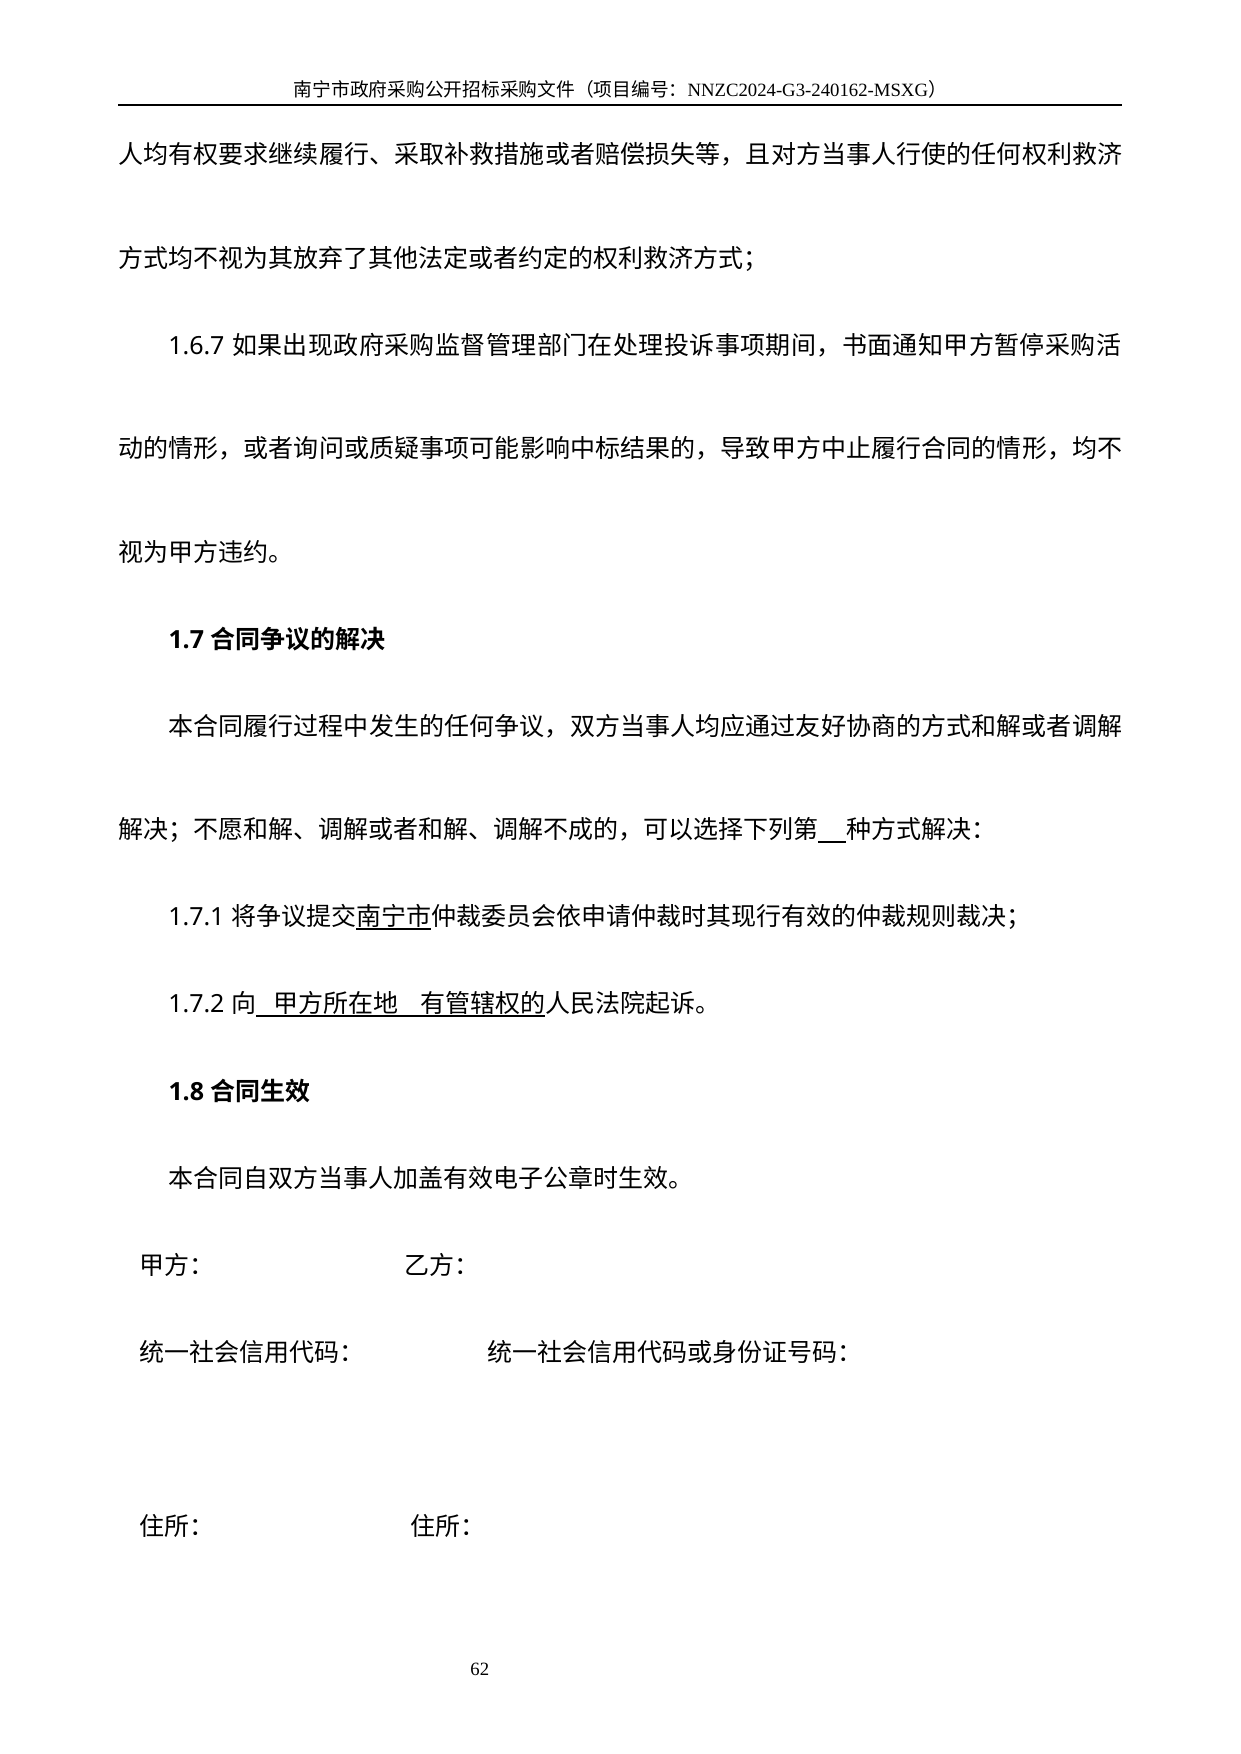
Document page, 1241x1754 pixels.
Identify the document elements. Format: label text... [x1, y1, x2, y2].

text 1.7.1 将争议提交南宁市仲裁委员会依申请仲裁时其现行有效的仲裁规则裁决； [118, 881, 1122, 949]
text 1.6.7 如果出现政府采购监督管理部门在处理投诉事项期间，书面通知甲方暂停采购活动的情形，或者询问或质疑事项可能影响中标结果的，导致甲方中止履行合同的情形，均不视为甲方违约。 [118, 309, 1122, 585]
text 1.7 合同争议的解决 [118, 603, 1122, 672]
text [118, 118, 1122, 291]
text 1.8 合同生效 [118, 1055, 1122, 1124]
text 住所： 住所： [118, 1490, 1122, 1559]
text 本合同履行过程中发生的任何争议，双方当事人均应通过友好协商的方式和解或者调解解决；不愿和解、调解或者和解、调解不成的，可以选择下列第 种方式解决： [118, 690, 1122, 862]
text 本合同自双方当事人加盖有效电子公章时生效。 [118, 1142, 1122, 1211]
text 1.7.2 向 甲方所在地 有管辖权的人民法院起诉。 [118, 968, 1122, 1037]
text 甲方： 乙方： [118, 1229, 1122, 1298]
text 统一社会信用代码： 统一社会信用代码或身份证号码： [118, 1316, 1122, 1385]
